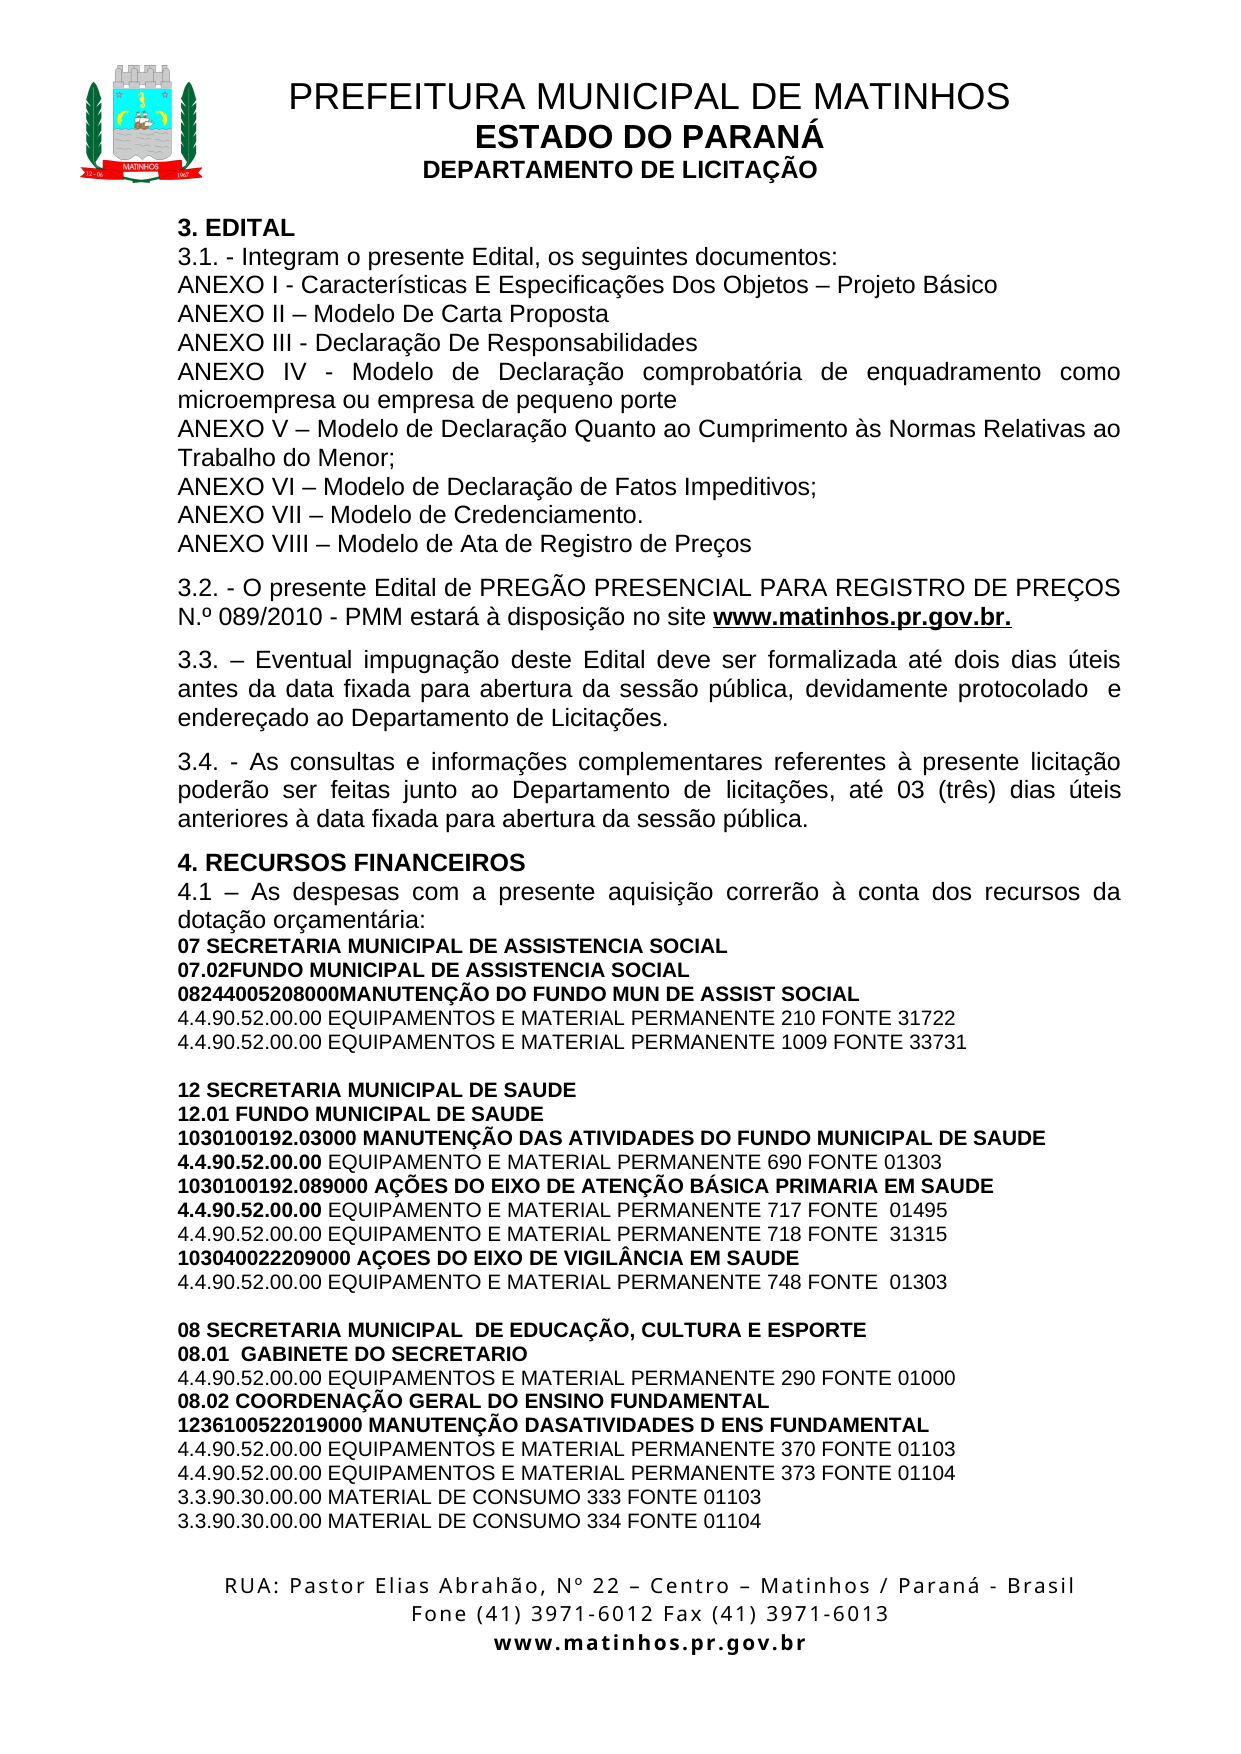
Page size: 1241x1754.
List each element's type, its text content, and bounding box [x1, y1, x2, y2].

text 4.4.90.52.00.00 EQUIPAMENTOS E MATERIAL PERMANENTE 1009 FONTE 33731 [177, 1030, 1122, 1054]
text 3.3.90.30.00.00 MATERIAL DE CONSUMO 334 FONTE 01104 [177, 1509, 1122, 1533]
text 4.4.90.52.00.00 EQUIPAMENTOS E MATERIAL PERMANENTE 370 FONTE 01103 [177, 1437, 1122, 1461]
text 1030100192.089000 AÇÕES DO EIXO DE ATENÇÃO BÁSICA PRIMARIA EM SAUDE [177, 1174, 1122, 1198]
text 3.3.90.30.00.00 MATERIAL DE CONSUMO 333 FONTE 01103 [177, 1485, 1122, 1509]
text 4.4.90.52.00.00 EQUIPAMENTO E MATERIAL PERMANENTE 718 FONTE 31315 [177, 1222, 1122, 1246]
text 4.4.90.52.00.00 EQUIPAMENTOS E MATERIAL PERMANENTE 373 FONTE 01104 [177, 1461, 1122, 1485]
picture [80, 65, 203, 183]
text 3.2. - O presente Edital de PREGÃO PRESENCIAL PARA REGISTRO DE PREÇOS N.º 089/2010 - PMM estará à disposição no site www.matinhos.pr.gov.br. [177, 573, 1122, 630]
text ANEXO V – Modelo de Declaração Quanto ao Cumprimento às Normas Relativas ao Trabalho do Menor; [177, 414, 1122, 472]
text ANEXO IV - Modelo de Declaração comprobatória de enquadramento como microempresa ou empresa de pequeno porte [177, 357, 1122, 414]
text 08.02 COORDENAÇÃO GERAL DO ENSINO FUNDAMENTAL [177, 1389, 1122, 1413]
text 4.4.90.52.00.00 EQUIPAMENTOS E MATERIAL PERMANENTE 210 FONTE 31722 [177, 1006, 1122, 1030]
text 12 SECRETARIA MUNICIPAL DE SAUDE [177, 1078, 1122, 1102]
text ANEXO II – Modelo De Carta Proposta [177, 299, 1122, 328]
text 07 SECRETARIA MUNICIPAL DE ASSISTENCIA SOCIAL [177, 934, 1122, 958]
text 4.4.90.52.00.00 EQUIPAMENTO E MATERIAL PERMANENTE 717 FONTE 01495 [177, 1198, 1122, 1222]
text ANEXO VI – Modelo de Declaração de Fatos Impeditivos; [177, 472, 1122, 500]
text 4.1 – As despesas com a presente aquisição correrão à conta dos recursos da dotação orçamentária: [177, 877, 1122, 934]
text 08.01 GABINETE DO SECRETARIO [177, 1341, 1122, 1365]
text 4.4.90.52.00.00 EQUIPAMENTO E MATERIAL PERMANENTE 748 FONTE 01303 [177, 1269, 1122, 1293]
text 1030100192.03000 MANUTENÇÃO DAS ATIVIDADES DO FUNDO MUNICIPAL DE SAUDE [177, 1126, 1122, 1150]
text ANEXO III - Declaração De Responsabilidades [177, 328, 1122, 357]
text 12.01 FUNDO MUNICIPAL DE SAUDE [177, 1102, 1122, 1126]
text 3.3. – Eventual impugnação deste Edital deve ser formalizada até dois dias úteis antes da data fixada para abertura da sessão pública, devidamente protocolado e endereçado ao Departamento de Licitações. [177, 645, 1122, 732]
text 3. EDITAL [177, 213, 1122, 242]
text 3.4. - As consultas e informações complementares referentes à presente licitação poderão ser feitas junto ao Departamento de licitações, até 03 (três) dias úteis anteriores à data fixada para abertura da sessão pública. [177, 747, 1122, 833]
text 07.02FUNDO MUNICIPAL DE ASSISTENCIA SOCIAL [177, 958, 1122, 982]
text ANEXO I - Características E Especificações Dos Objetos – Projeto Básico [177, 270, 1122, 299]
text 4.4.90.52.00.00 EQUIPAMENTO E MATERIAL PERMANENTE 690 FONTE 01303 [177, 1150, 1122, 1174]
text ANEXO VII – Modelo de Credenciamento. [177, 500, 1122, 529]
text 103040022209000 AÇOES DO EIXO DE VIGILÂNCIA EM SAUDE [177, 1246, 1122, 1269]
text 3.1. - Integram o presente Edital, os seguintes documentos: [177, 242, 1122, 270]
text 1236100522019000 MANUTENÇÃO DASATIVIDADES D ENS FUNDAMENTAL [177, 1413, 1122, 1437]
text 08244005208000MANUTENÇÃO DO FUNDO MUN DE ASSIST SOCIAL [177, 982, 1122, 1006]
text 4. RECURSOS FINANCEIROS [177, 848, 1122, 877]
text 4.4.90.52.00.00 EQUIPAMENTOS E MATERIAL PERMANENTE 290 FONTE 01000 [177, 1365, 1122, 1389]
text ANEXO VIII – Modelo de Ata de Registro de Preços [177, 529, 1122, 558]
text 08 SECRETARIA MUNICIPAL DE EDUCAÇÃO, CULTURA E ESPORTE [177, 1317, 1122, 1341]
